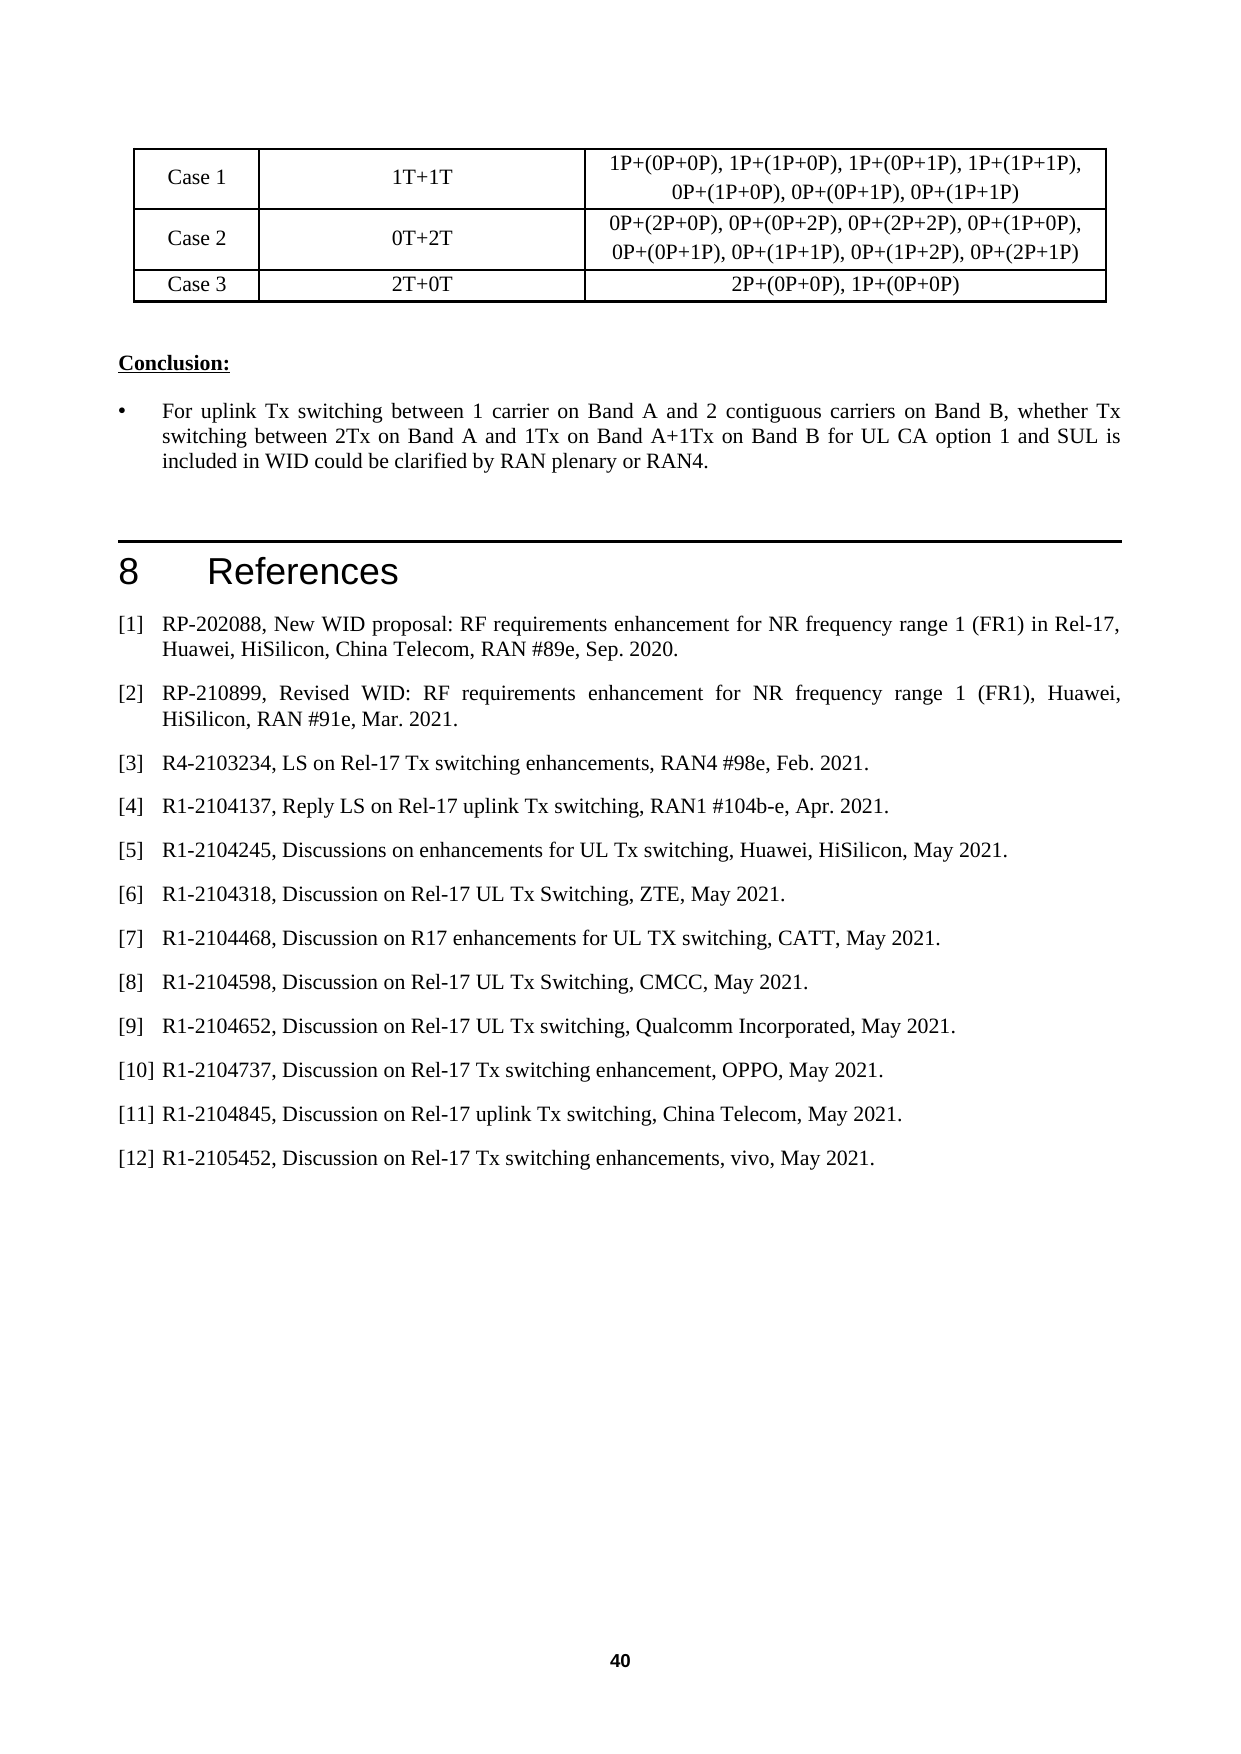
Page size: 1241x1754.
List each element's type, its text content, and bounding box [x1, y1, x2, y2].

list R1-2104652, Discussion on Rel-17 UL Tx switching, Qualcomm Incorporated, May 2021. [118, 1013, 1122, 1038]
list R1-2104598, Discussion on Rel-17 UL Tx Switching, CMCC, May 2021. [118, 969, 1122, 994]
table_cell Case 1 [135, 150, 258, 208]
list R1-2104845, Discussion on Rel-17 uplink Tx switching, China Telecom, May 2021. [118, 1101, 1122, 1126]
text Conclusion: [118, 350, 1122, 375]
list R4-2103234, LS on Rel-17 Tx switching enhancements, RAN4 #98e, Feb. 2021. [118, 749, 1122, 775]
table_cell Case 3 [135, 271, 258, 300]
list R1-2104318, Discussion on Rel-17 UL Tx Switching, ZTE, May 2021. [118, 881, 1122, 907]
table_cell 1P+(0P+0P), 1P+(1P+0P), 1P+(0P+1P), 1P+(1P+1P), 0P+(1P+0P), 0P+(0P+1P), 0P+(1P+1P) [586, 150, 1105, 208]
list R1-2104468, Discussion on R17 enhancements for UL TX switching, CATT, May 2021. [118, 925, 1122, 951]
list R1-2104245, Discussions on enhancements for UL Tx switching, Huawei, HiSilicon, May 2021. [118, 837, 1122, 863]
list R1-2104137, Reply LS on Rel-17 uplink Tx switching, RAN1 #104b-e, Apr. 2021. [118, 793, 1122, 819]
list R1-2105452, Discussion on Rel-17 Tx switching enhancements, vivo, May 2021. [118, 1145, 1122, 1170]
table_cell 0T+2T [260, 210, 584, 269]
table_cell 2T+0T [260, 271, 584, 300]
table_cell 0P+(2P+0P), 0P+(0P+2P), 0P+(2P+2P), 0P+(1P+0P), 0P+(0P+1P), 0P+(1P+1P), 0P+(1P+2P), 0P+(2P+1P) [586, 210, 1105, 269]
list RP-210899, Revised WID: RF requirements enhancement for NR frequency range 1 (FR1), Huawei, HiSilicon, RAN #91e, Mar. 2021. [118, 680, 1122, 731]
table_cell 2P+(0P+0P), 1P+(0P+0P) [586, 271, 1105, 300]
table_cell 1T+1T [260, 150, 584, 208]
list For uplink Tx switching between 1 carrier on Band A and 2 contiguous carriers on Band B, whether Tx switching between 2Tx on Band A and 1Tx on Band A+1Tx on Band B for UL CA option 1 and SUL is included in WID could be clarified by RAN plenary or RAN4. [118, 398, 1122, 473]
subtitle References [118, 543, 1122, 592]
list RP-202088, New WID proposal: RF requirements enhancement for NR frequency range 1 (FR1) in Rel-17, Huawei, HiSilicon, China Telecom, RAN #89e, Sep. 2020. [118, 611, 1122, 662]
table_cell Case 2 [135, 210, 258, 269]
list R1-2104737, Discussion on Rel-17 Tx switching enhancement, OPPO, May 2021. [118, 1057, 1122, 1082]
